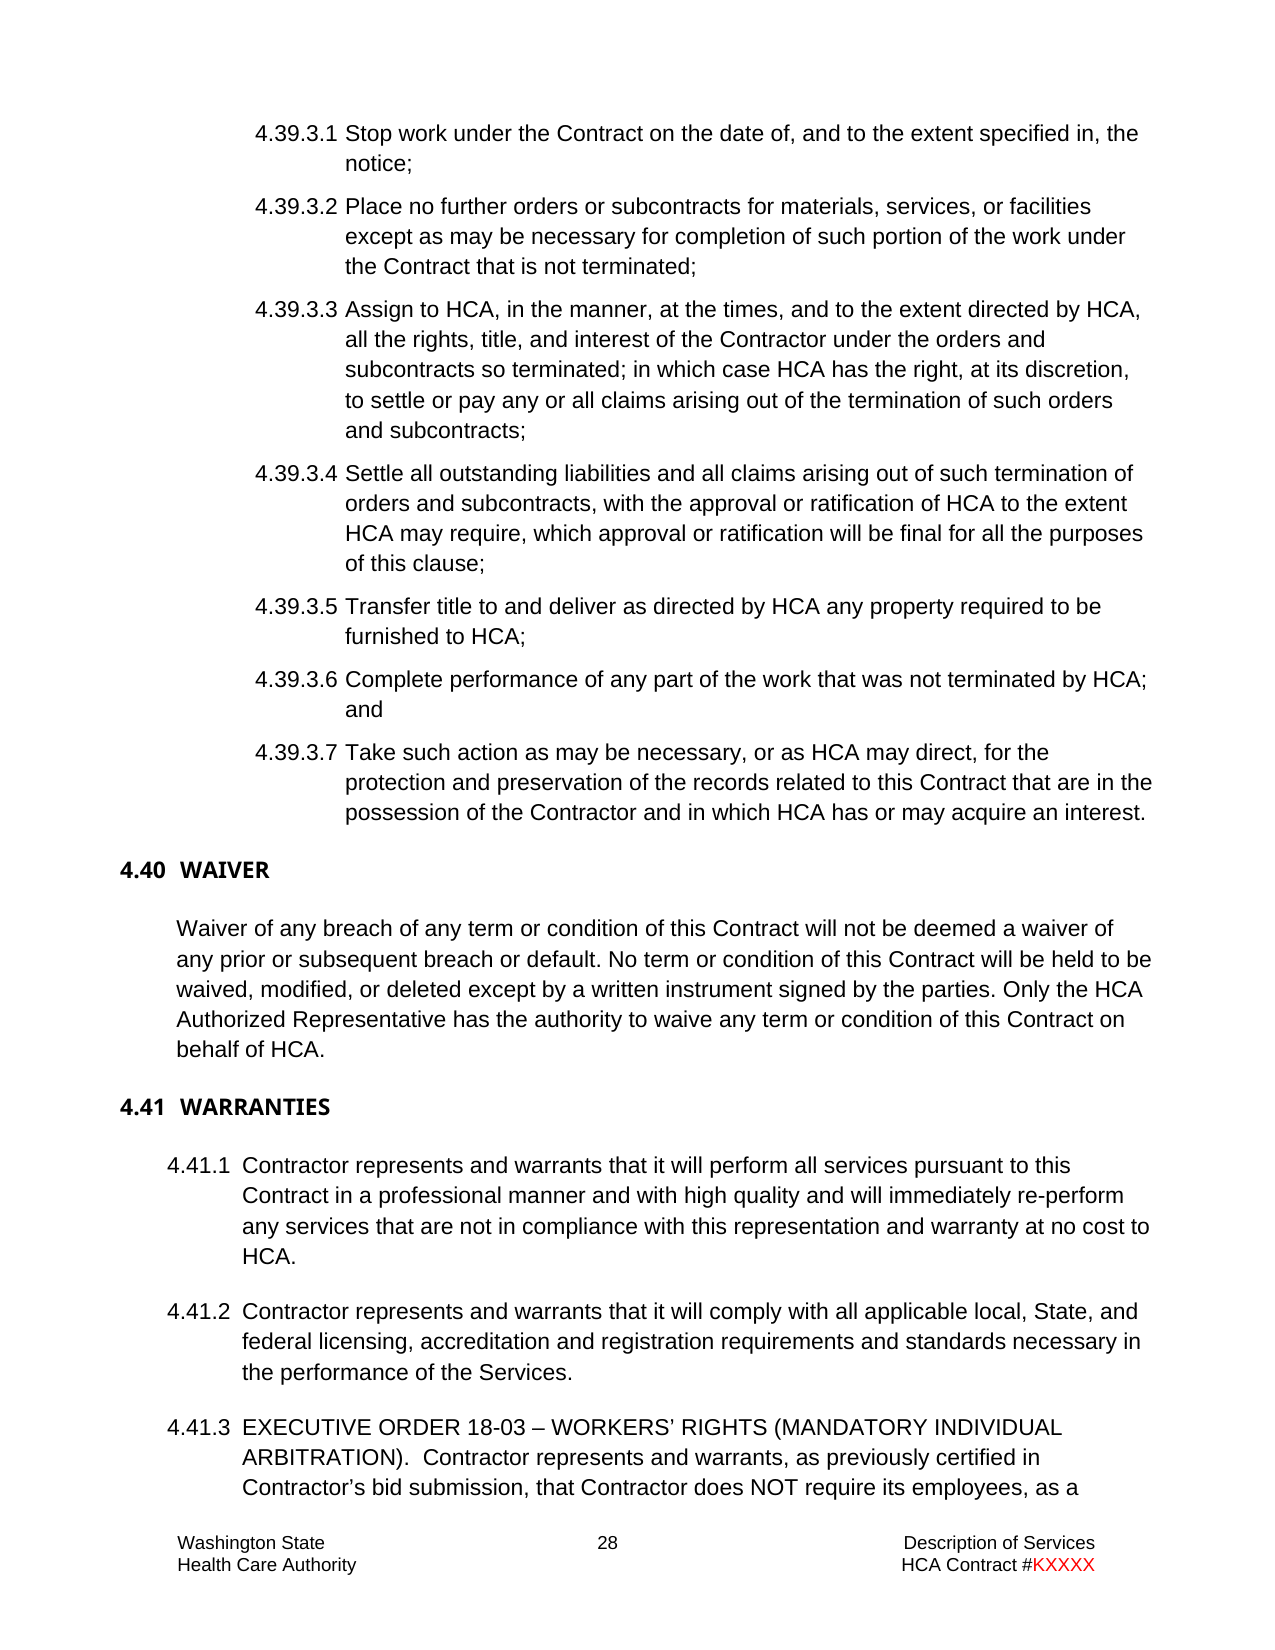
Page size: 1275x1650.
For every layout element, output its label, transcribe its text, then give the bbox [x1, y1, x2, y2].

subtitle WAIVER [120, 854, 1155, 886]
subtitle Place no further orders or subcontracts for materials, services, or facilities except as may be necessary for completion of such portion of the work under the Contract that is not terminated; [255, 193, 1155, 280]
subtitle Transfer title to and deliver as directed by HCA any property required to be furnished to HCA; [255, 593, 1155, 649]
text Waiver of any breach of any term or condition of this Contract will not be deemed a waiver of any prior or subsequent breach or default. No term or condition of this Contract will be held to be waived, modified, or deleted except by a written instrument signed by the parties. Only the HCA Authorized Representative has the authority to waive any term or condition of this Contract on behalf of HCA. [176, 915, 1155, 1062]
subtitle Complete performance of any part of the work that was not terminated by HCA; and [255, 666, 1155, 722]
subtitle Stop work under the Contract on the date of, and to the extent specified in, the notice; [255, 120, 1155, 177]
subtitle Take such action as may be necessary, or as HCA may direct, for the protection and preservation of the records related to this Contract that are in the possession of the Contractor and in which HCA has or may acquire an interest. [255, 739, 1155, 826]
subtitle Contractor represents and warrants that it will comply with all applicable local, State, and federal licensing, accreditation and registration requirements and standards necessary in the performance of the Services. [167, 1298, 1155, 1385]
subtitle WARRANTIES [120, 1091, 1155, 1123]
subtitle Assign to HCA, in the manner, at the times, and to the extent directed by HCA, all the rights, title, and interest of the Contractor under the orders and subcontracts so terminated; in which case HCA has the right, at its discretion, to settle or pay any or all claims arising out of the termination of such orders and subcontracts; [255, 296, 1155, 443]
subtitle Contractor represents and warrants that it will perform all services pursuant to this Contract in a professional manner and with high quality and will immediately re-perform any services that are not in compliance with this representation and warranty at no cost to HCA. [167, 1152, 1155, 1269]
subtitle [167, 1414, 1155, 1501]
subtitle Settle all outstanding liabilities and all claims arising out of such termination of orders and subcontracts, with the approval or ratification of HCA to the extent HCA may require, which approval or ratification will be final for all the purposes of this clause; [255, 459, 1155, 577]
